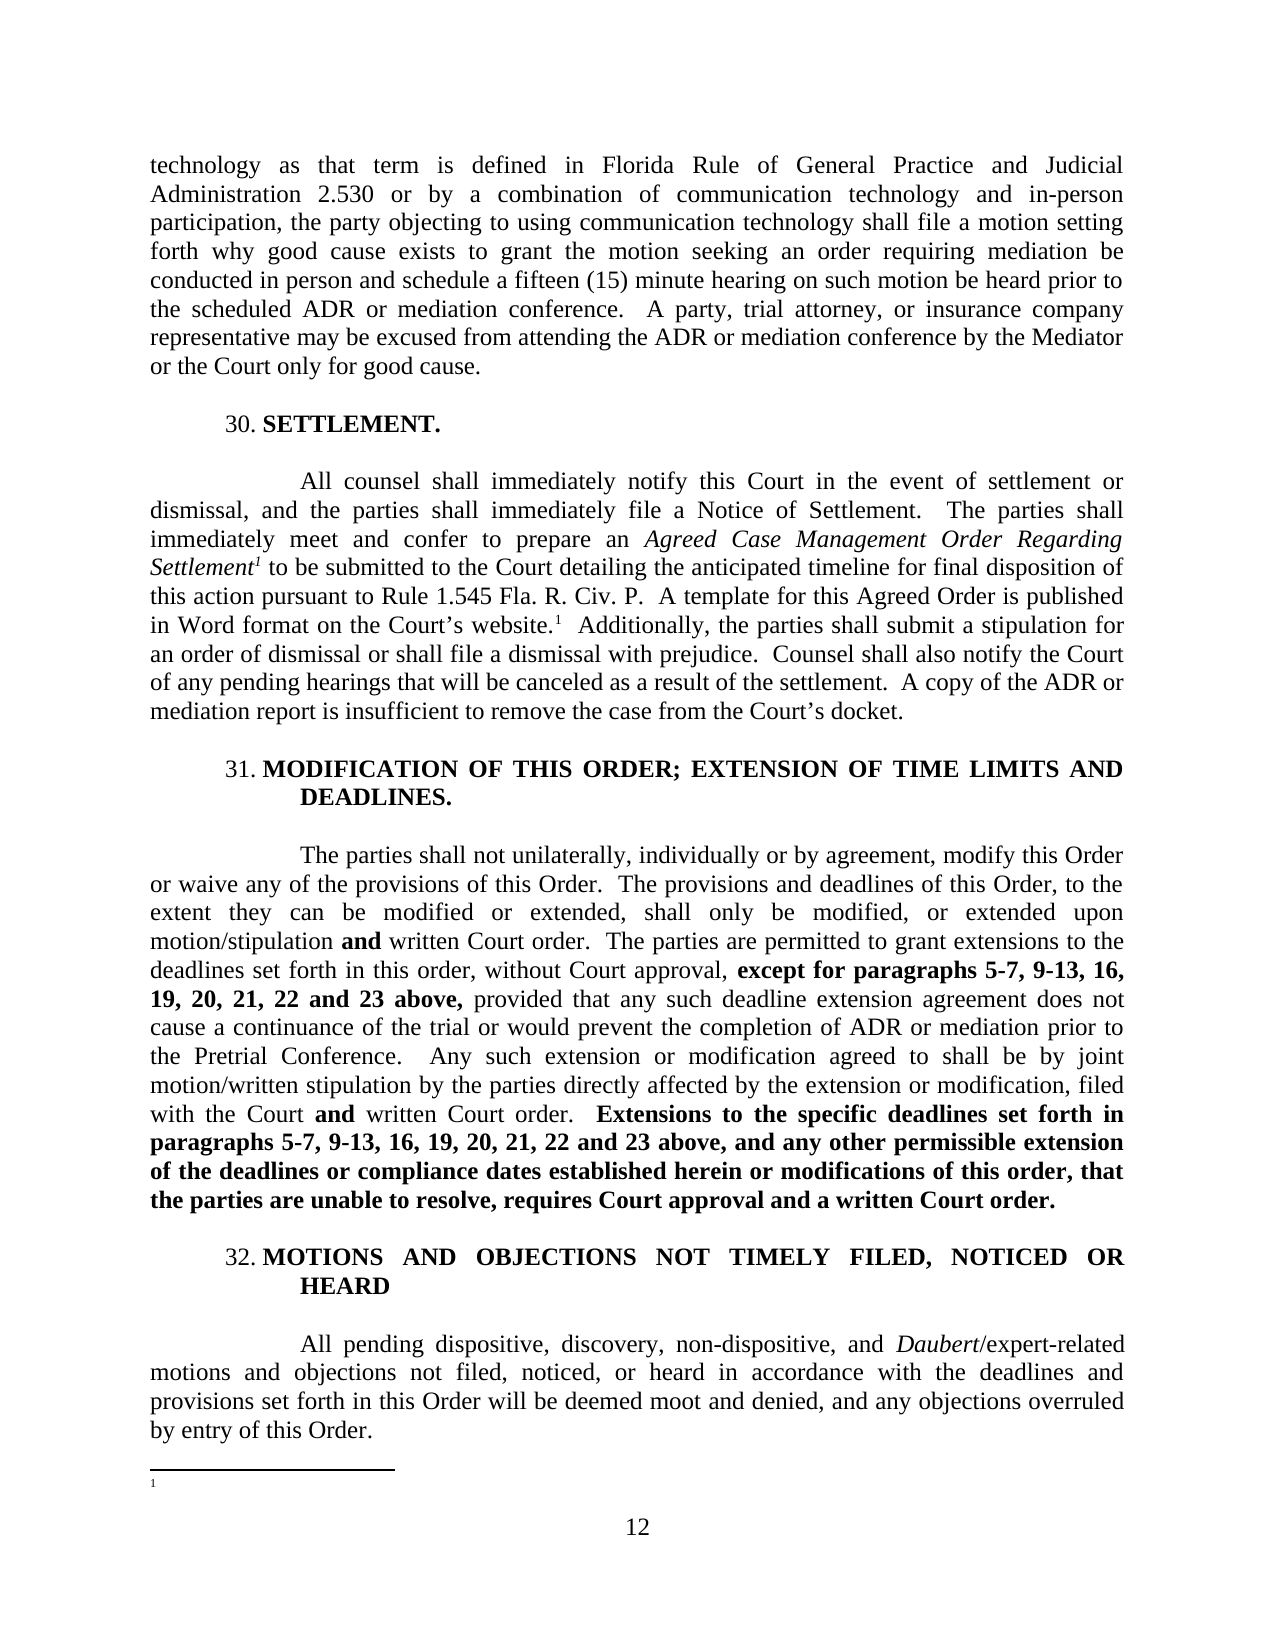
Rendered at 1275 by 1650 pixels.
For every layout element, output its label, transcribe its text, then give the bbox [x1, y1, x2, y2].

list MOTIONS AND OBJECTIONS NOT TIMELY FILED, NOTICED OR HEARD [225, 1242, 1125, 1300]
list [150, 150, 1125, 380]
text All counsel shall immediately notify this Court in the event of settlement or dismissal, and the parties shall immediately file a Notice of Settlement. The parties shall immediately meet and confer to prepare an Agreed Case Management Order Regarding Settlement1 to be submitted to the Court detailing the anticipated timeline for final disposition of this action pursuant to Rule 1.545 Fla. R. Civ. P. A template for this Agreed Order is published in Word format on the Court’s website.1 Additionally, the parties shall submit a stipulation for an order of dismissal or shall file a dismissal with prejudice. Counsel shall also notify the Court of any pending hearings that will be canceled as a result of the settlement. A copy of the ADR or mediation report is insufficient to remove the case from the Court’s docket. [150, 466, 1125, 725]
text All pending dispositive, discovery, non-dispositive, and Daubert/expert-related motions and objections not filed, noticed, or heard in accordance with the deadlines and provisions set forth in this Order will be deemed moot and denied, and any objections overruled by entry of this Order. [150, 1329, 1125, 1444]
text The parties shall not unilaterally, individually or by agreement, modify this Order or waive any of the provisions of this Order. The provisions and deadlines of this Order, to the extent they can be modified or extended, shall only be modified, or extended upon motion/stipulation and written Court order. The parties are permitted to grant extensions to the deadlines set forth in this order, without Court approval, except for paragraphs 5-7, 9-13, 16, 19, 20, 21, 22 and 23 above, provided that any such deadline extension agreement does not cause a continuance of the trial or would prevent the completion of ADR or mediation prior to the Pretrial Conference. Any such extension or modification agreed to shall be by joint motion/written stipulation by the parties directly affected by the extension or modification, filed with the Court and written Court order. Extensions to the specific deadlines set forth in paragraphs 5-7, 9-13, 16, 19, 20, 21, 22 and 23 above, and any other permissible extension of the deadlines or compliance dates established herein or modifications of this order, that the parties are unable to resolve, requires Court approval and a written Court order. [150, 840, 1125, 1214]
list SETTLEMENT. [225, 409, 1125, 437]
list MODIFICATION OF THIS ORDER; EXTENSION OF TIME LIMITS AND DEADLINES. [225, 754, 1125, 811]
